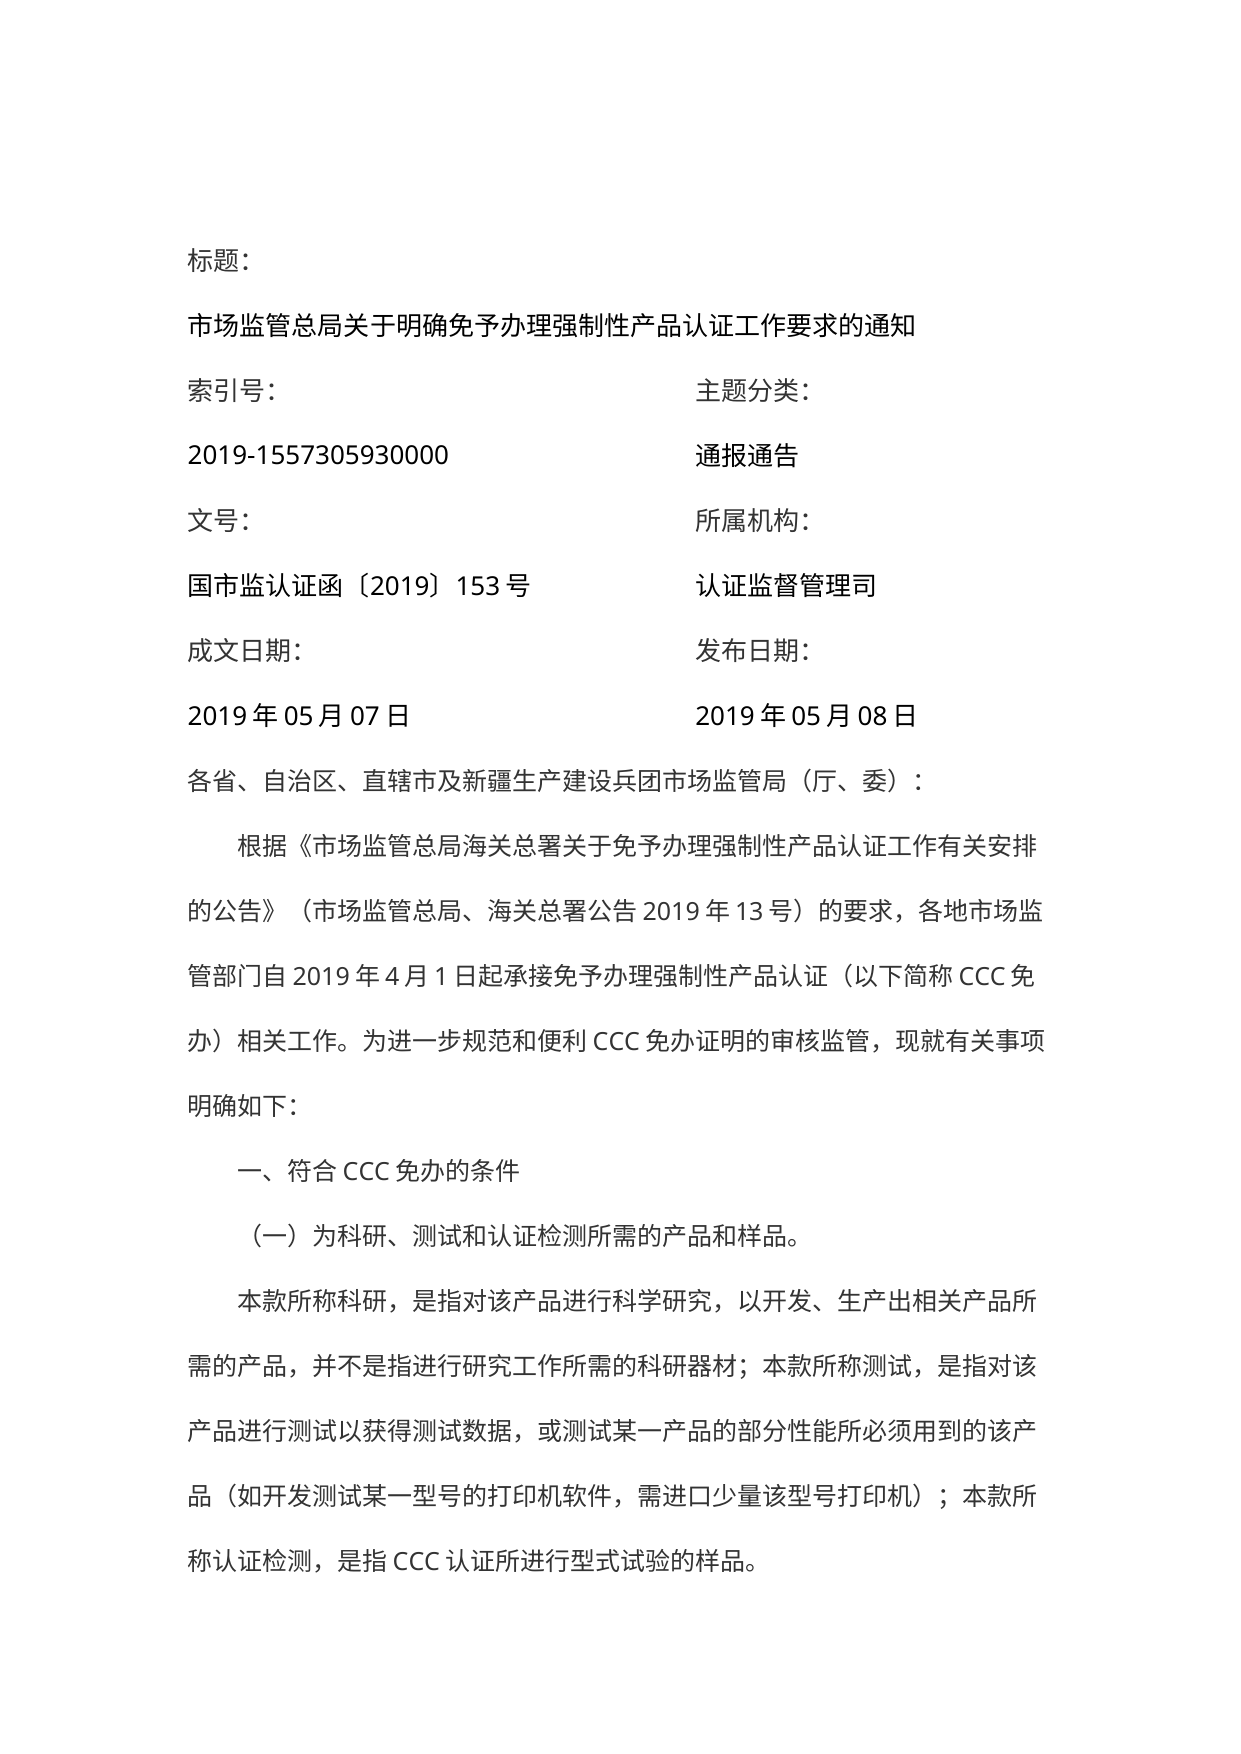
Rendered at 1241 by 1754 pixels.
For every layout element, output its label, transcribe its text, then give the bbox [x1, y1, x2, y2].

table_cell 所属机构： 认证监督管理司 [695, 487, 1053, 617]
text 一、符合CCC免办的条件 [187, 1137, 1053, 1202]
table_cell 主题分类： 通报通告 [695, 357, 1053, 487]
table_cell 发布日期： 2019年05月08日 [695, 617, 1053, 747]
table_cell 文号： 国市监认证函〔2019〕153号 [188, 487, 695, 617]
table_header 标题： 市场监管总局关于明确免予办理强制性产品认证工作要求的通知 [188, 227, 1053, 357]
table_cell 索引号： 2019-1557305930000 [188, 357, 695, 487]
table_cell 成文日期： 2019年05月07日 [188, 617, 695, 747]
text 本款所称科研，是指对该产品进行科学研究，以开发、生产出相关产品所需的产品，并不是指进行研究工作所需的科研器材；本款所称测试，是指对该产品进行测试以获得测试数据，或测试某一产品的部分性能所必须用到的该产品（如开发测试某一型号的打印机软件，需进口少量该型号打印机）；本款所称认证检测，是指CCC认证所进行型式试验的样品。 [187, 1267, 1053, 1592]
text （一）为科研、测试和认证检测所需的产品和样品。 [187, 1202, 1053, 1267]
text 各省、自治区、直辖市及新疆生产建设兵团市场监管局（厅、委）： [187, 747, 1053, 812]
text 根据《市场监管总局海关总署关于免予办理强制性产品认证工作有关安排的公告》（市场监管总局、海关总署公告2019年13号）的要求，各地市场监管部门自2019年4月1日起承接免予办理强制性产品认证（以下简称CCC免办）相关工作。为进一步规范和便利CCC免办证明的审核监管，现就有关事项明确如下： [187, 812, 1053, 1137]
